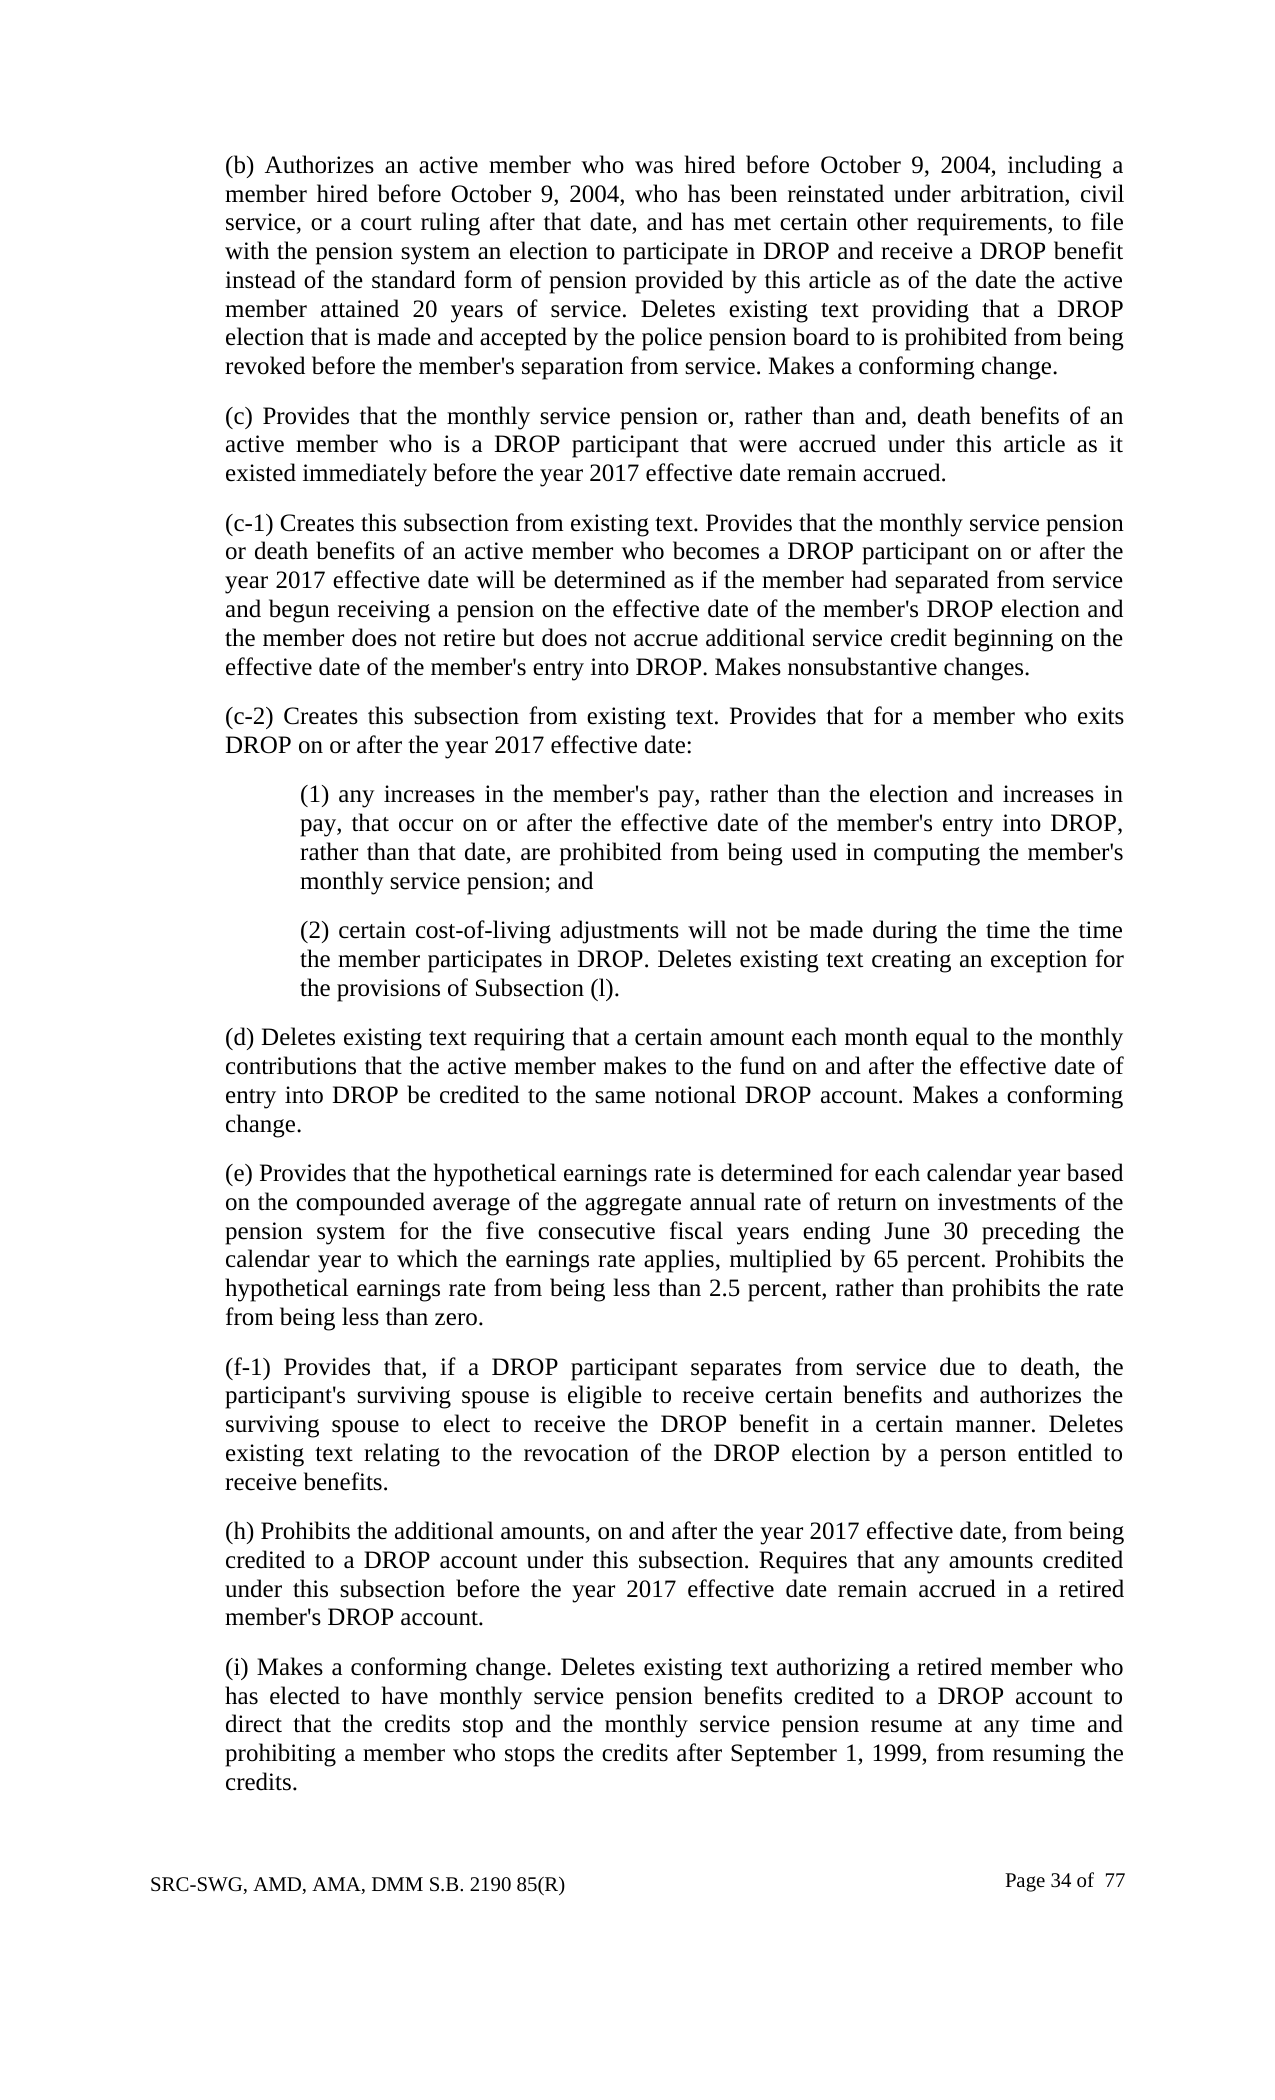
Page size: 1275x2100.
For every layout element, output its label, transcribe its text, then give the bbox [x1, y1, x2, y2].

text (c-2) Creates this subsection from existing text. Provides that for a member who exits DROP on or after the year 2017 effective date: [225, 701, 1125, 759]
text (2) certain cost-of-living adjustments will not be made during the time the time the member participates in DROP. Deletes existing text creating an exception for the provisions of Subsection (l). [300, 915, 1125, 1002]
text (f-1) Provides that, if a DROP participant separates from service due to death, the participant's surviving spouse is eligible to receive certain benefits and authorizes the surviving spouse to elect to receive the DROP benefit in a certain manner. Deletes existing text relating to the revocation of the DROP election by a person entitled to receive benefits. [225, 1352, 1125, 1495]
text (c-1) Creates this subsection from existing text. Provides that the monthly service pension or death benefits of an active member who becomes a DROP participant on or after the year 2017 effective date will be determined as if the member had separated from service and begun receiving a pension on the effective date of the member's DROP election and the member does not retire but does not accrue additional service credit beginning on the effective date of the member's entry into DROP. Makes nonsubstantive changes. [225, 508, 1125, 680]
text (d) Deletes existing text requiring that a certain amount each month equal to the monthly contributions that the active member makes to the fund on and after the effective date of entry into DROP be credited to the same notional DROP account. Makes a conforming change. [225, 1022, 1125, 1137]
text (b) Authorizes an active member who was hired before October 9, 2004, including a member hired before October 9, 2004, who has been reinstated under arbitration, civil service, or a court ruling after that date, and has met certain other requirements, to file with the pension system an election to participate in DROP and receive a DROP benefit instead of the standard form of pension provided by this article as of the date the active member attained 20 years of service. Deletes existing text providing that a DROP election that is made and accepted by the police pension board to is prohibited from being revoked before the member's separation from service. Makes a conforming change. [225, 150, 1125, 380]
text (i) Makes a conforming change. Deletes existing text authorizing a retired member who has elected to have monthly service pension benefits credited to a DROP account to direct that the credits stop and the monthly service pension resume at any time and prohibiting a member who stops the credits after September 1, 1999, from resuming the credits. [225, 1652, 1125, 1796]
text (h) Prohibits the additional amounts, on and after the year 2017 effective date, from being credited to a DROP account under this subsection. Requires that any amounts credited under this subsection before the year 2017 effective date remain accrued in a retired member's DROP account. [225, 1516, 1125, 1631]
text (c) Provides that the monthly service pension or, rather than and, death benefits of an active member who is a DROP participant that were accrued under this article as it existed immediately before the year 2017 effective date remain accrued. [225, 401, 1125, 487]
text (1) any increases in the member's pay, rather than the election and increases in pay, that occur on or after the effective date of the member's entry into DROP, rather than that date, are prohibited from being used in computing the member's monthly service pension; and [300, 779, 1125, 894]
text (e) Provides that the hypothetical earnings rate is determined for each calendar year based on the compounded average of the aggregate annual rate of return on investments of the pension system for the five consecutive fiscal years ending June 30 preceding the calendar year to which the earnings rate applies, multiplied by 65 percent. Prohibits the hypothetical earnings rate from being less than 2.5 percent, rather than prohibits the rate from being less than zero. [225, 1158, 1125, 1331]
